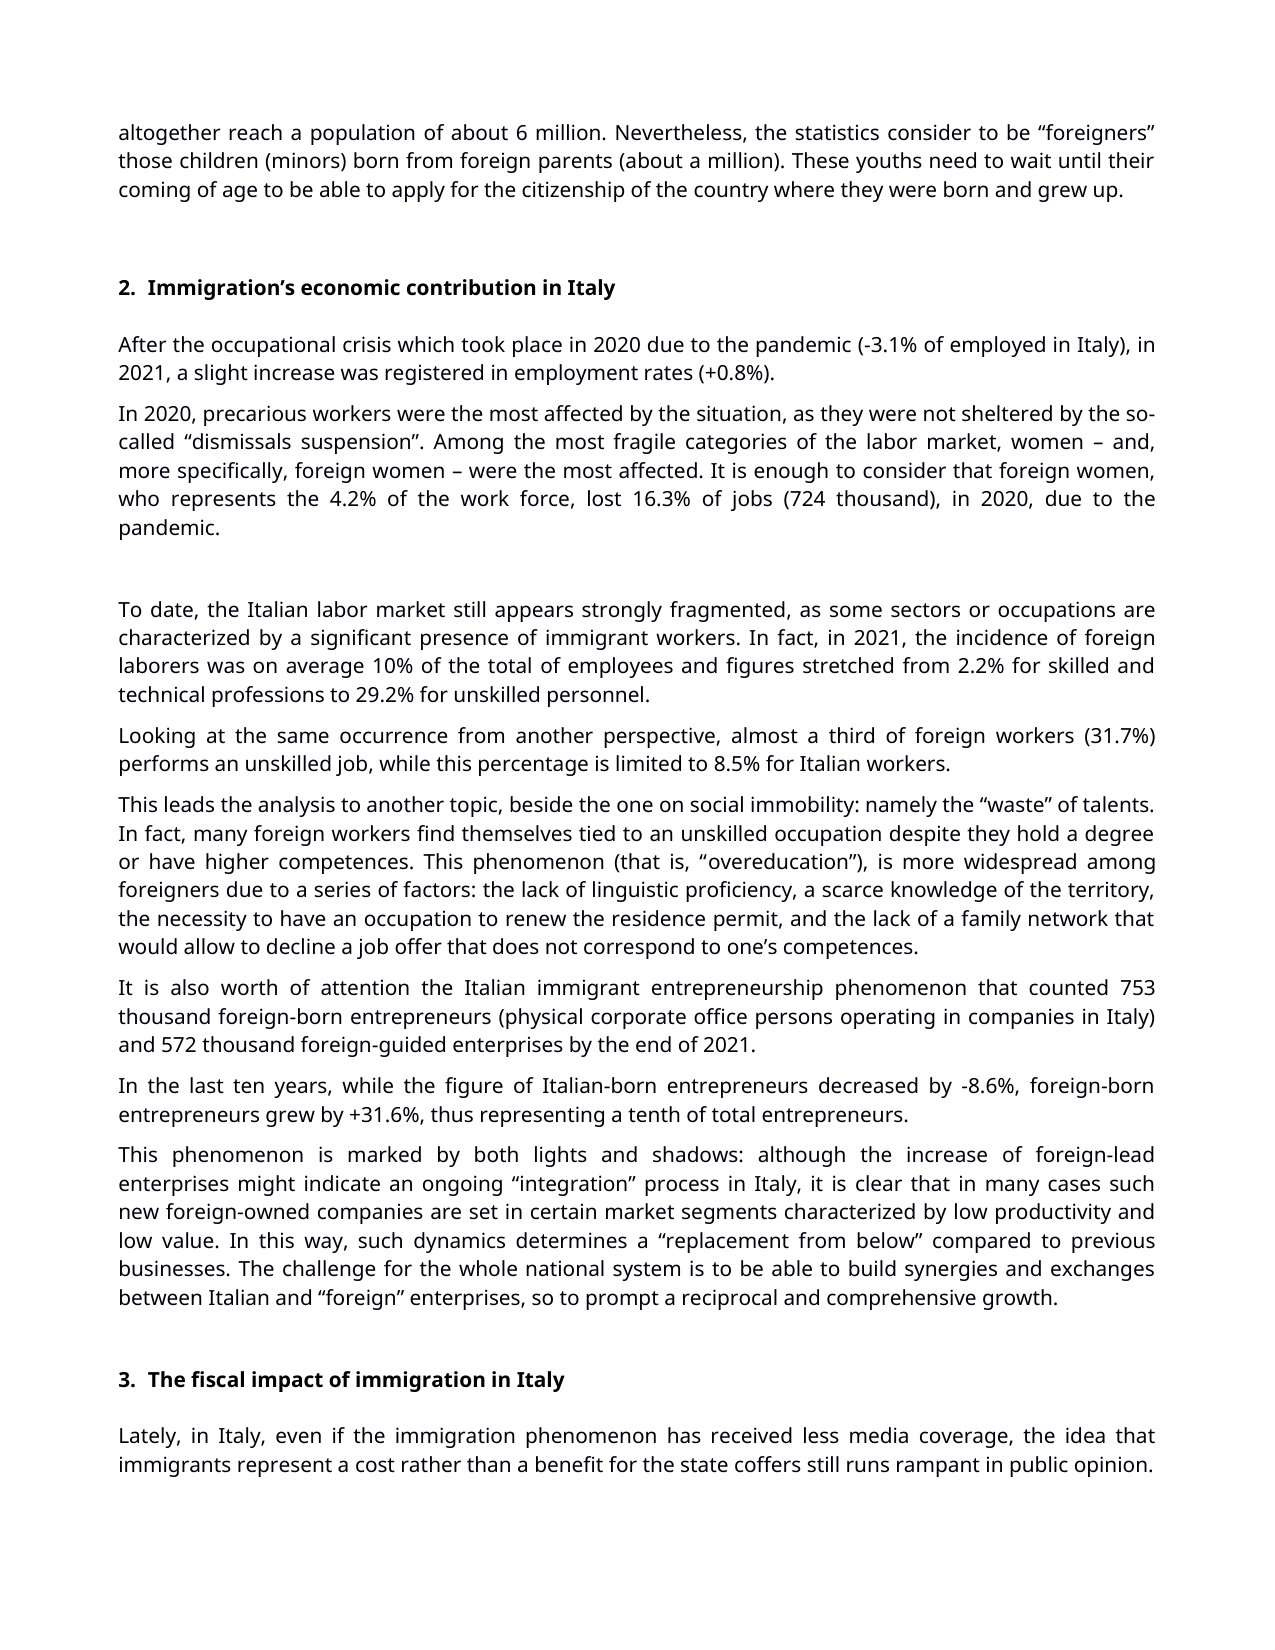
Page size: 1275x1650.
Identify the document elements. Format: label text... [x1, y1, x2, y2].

text It is also worth of attention the Italian immigrant entrepreneurship phenomenon that counted 753 thousand foreign-born entrepreneurs (physical corporate office persons operating in companies in Italy) and 572 thousand foreign-guided enterprises by the end of 2021. [118, 973, 1157, 1059]
text In the last ten years, while the figure of Italian-born entrepreneurs decreased by -8.6%, foreign-born entrepreneurs grew by +31.6%, thus representing a tenth of total entrepreneurs. [118, 1071, 1157, 1128]
text To date, the Italian labor market still appears strongly fragmented, as some sectors or occupations are characterized by a significant presence of immigrant workers. In fact, in 2021, the incidence of foreign laborers was on average 10% of the total of employees and figures stretched from 2.2% for skilled and technical professions to 29.2% for unskilled personnel. [118, 595, 1157, 708]
text Lately, in Italy, even if the immigration phenomenon has received less media coverage, the idea that immigrants represent a cost rather than a benefit for the state coffers still runs rampant in public opinion. [118, 1422, 1157, 1478]
text This phenomenon is marked by both lights and shadows: although the increase of foreign-lead enterprises might indicate an ongoing “integration” process in Italy, it is clear that in many cases such new foreign-owned companies are set in certain market segments characterized by low productivity and low value. In this way, such dynamics determines a “replacement from below” compared to previous businesses. The challenge for the whole national system is to be able to build synergies and exchanges between Italian and “foreign” enterprises, so to prompt a reciprocal and comprehensive growth. [118, 1141, 1157, 1311]
text In 2020, precarious workers were the most affected by the situation, as they were not sheltered by the so-called “dismissals suspension”. Among the most fragile categories of the labor market, women – and, more specifically, foreign women – were the most affected. It is enough to consider that foreign women, who represents the 4.2% of the work force, lost 16.3% of jobs (724 thousand), in 2020, due to the pandemic. [118, 399, 1157, 541]
list Immigration’s economic contribution in Italy [118, 273, 1157, 301]
text Looking at the same occurrence from another perspective, almost a third of foreign workers (31.7%) performs an unskilled job, while this percentage is limited to 8.5% for Italian workers. [118, 721, 1157, 778]
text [118, 118, 1157, 203]
text After the occupational crisis which took place in 2020 due to the pandemic (-3.1% of employed in Italy), in 2021, a slight increase was registered in employment rates (+0.8%). [118, 330, 1157, 387]
text This leads the analysis to another topic, beside the one on social immobility: namely the “waste” of talents. In fact, many foreign workers find themselves tied to an unskilled occupation despite they hold a degree or have higher competences. This phenomenon (that is, “overeducation”), is more widespread among foreigners due to a series of factors: the lack of linguistic proficiency, a scarce knowledge of the territory, the necessity to have an occupation to renew the residence permit, and the lack of a family network that would allow to decline a job offer that does not correspond to one’s competences. [118, 790, 1157, 961]
list The fiscal impact of immigration in Italy [118, 1365, 1157, 1393]
